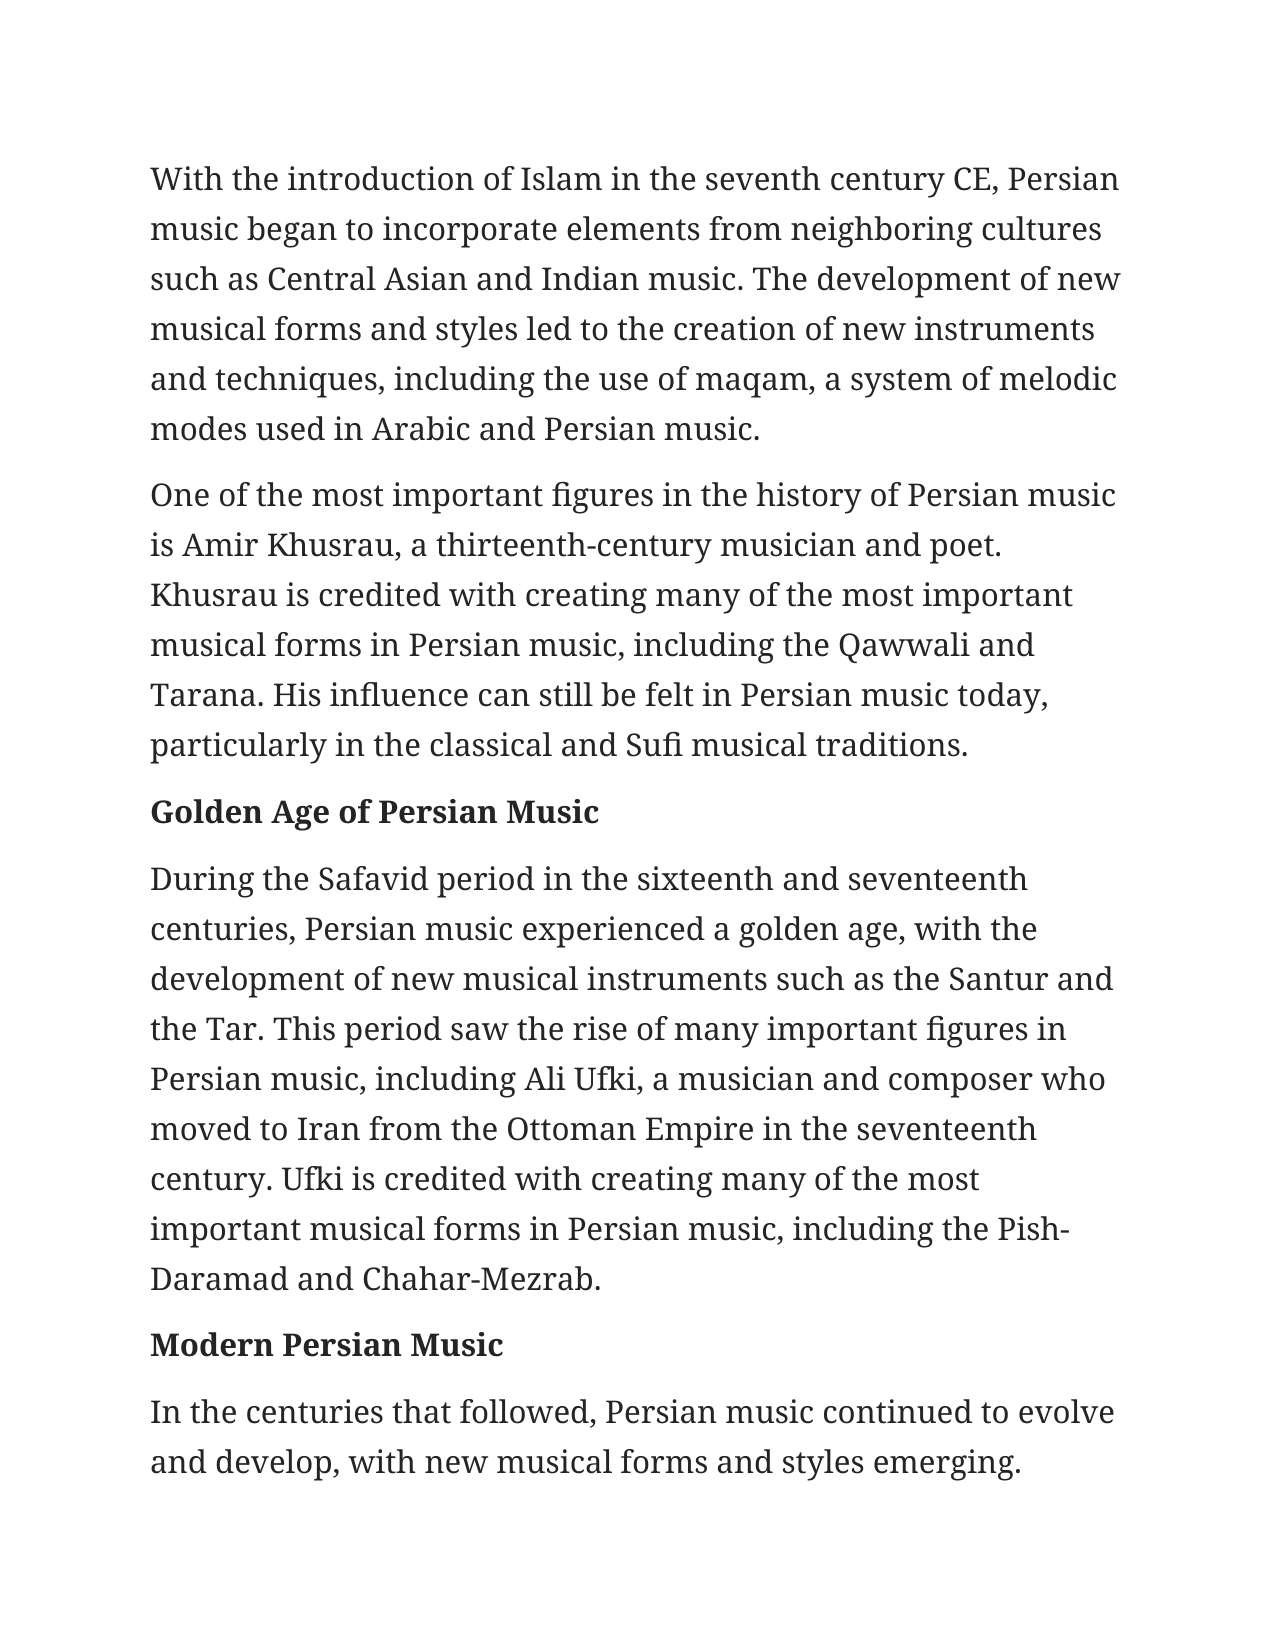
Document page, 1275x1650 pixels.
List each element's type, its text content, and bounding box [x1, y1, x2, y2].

text With the introduction of Islam in the seventh century CE, Persian music began to incorporate elements from neighboring cultures such as Central Asian and Indian music. The development of new musical forms and styles led to the creation of new instruments and techniques, including the use of maqam, a system of melodic modes used in Arabic and Persian music. [150, 150, 1125, 450]
text Modern Persian Music [150, 1317, 1125, 1367]
text During the Safavid period in the sixteenth and seventeenth centuries, Persian music experienced a golden age, with the development of new musical instruments such as the Santur and the Tar. This period saw the rise of many important figures in Persian music, including Ali Ufki, a musician and composer who moved to Iran from the Ottoman Empire in the seventeenth century. Ufki is credited with creating many of the most important musical forms in Persian music, including the Pish-Daramad and Chahar-Mezrab. [150, 850, 1125, 1300]
text Golden Age of Persian Music [150, 783, 1125, 833]
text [150, 1383, 1125, 1483]
text One of the most important figures in the history of Persian music is Amir Khusrau, a thirteenth-century musician and poet. Khusrau is credited with creating many of the most important musical forms in Persian music, including the Qawwali and Tarana. His influence can still be felt in Persian music today, particularly in the classical and Sufi musical traditions. [150, 467, 1125, 767]
